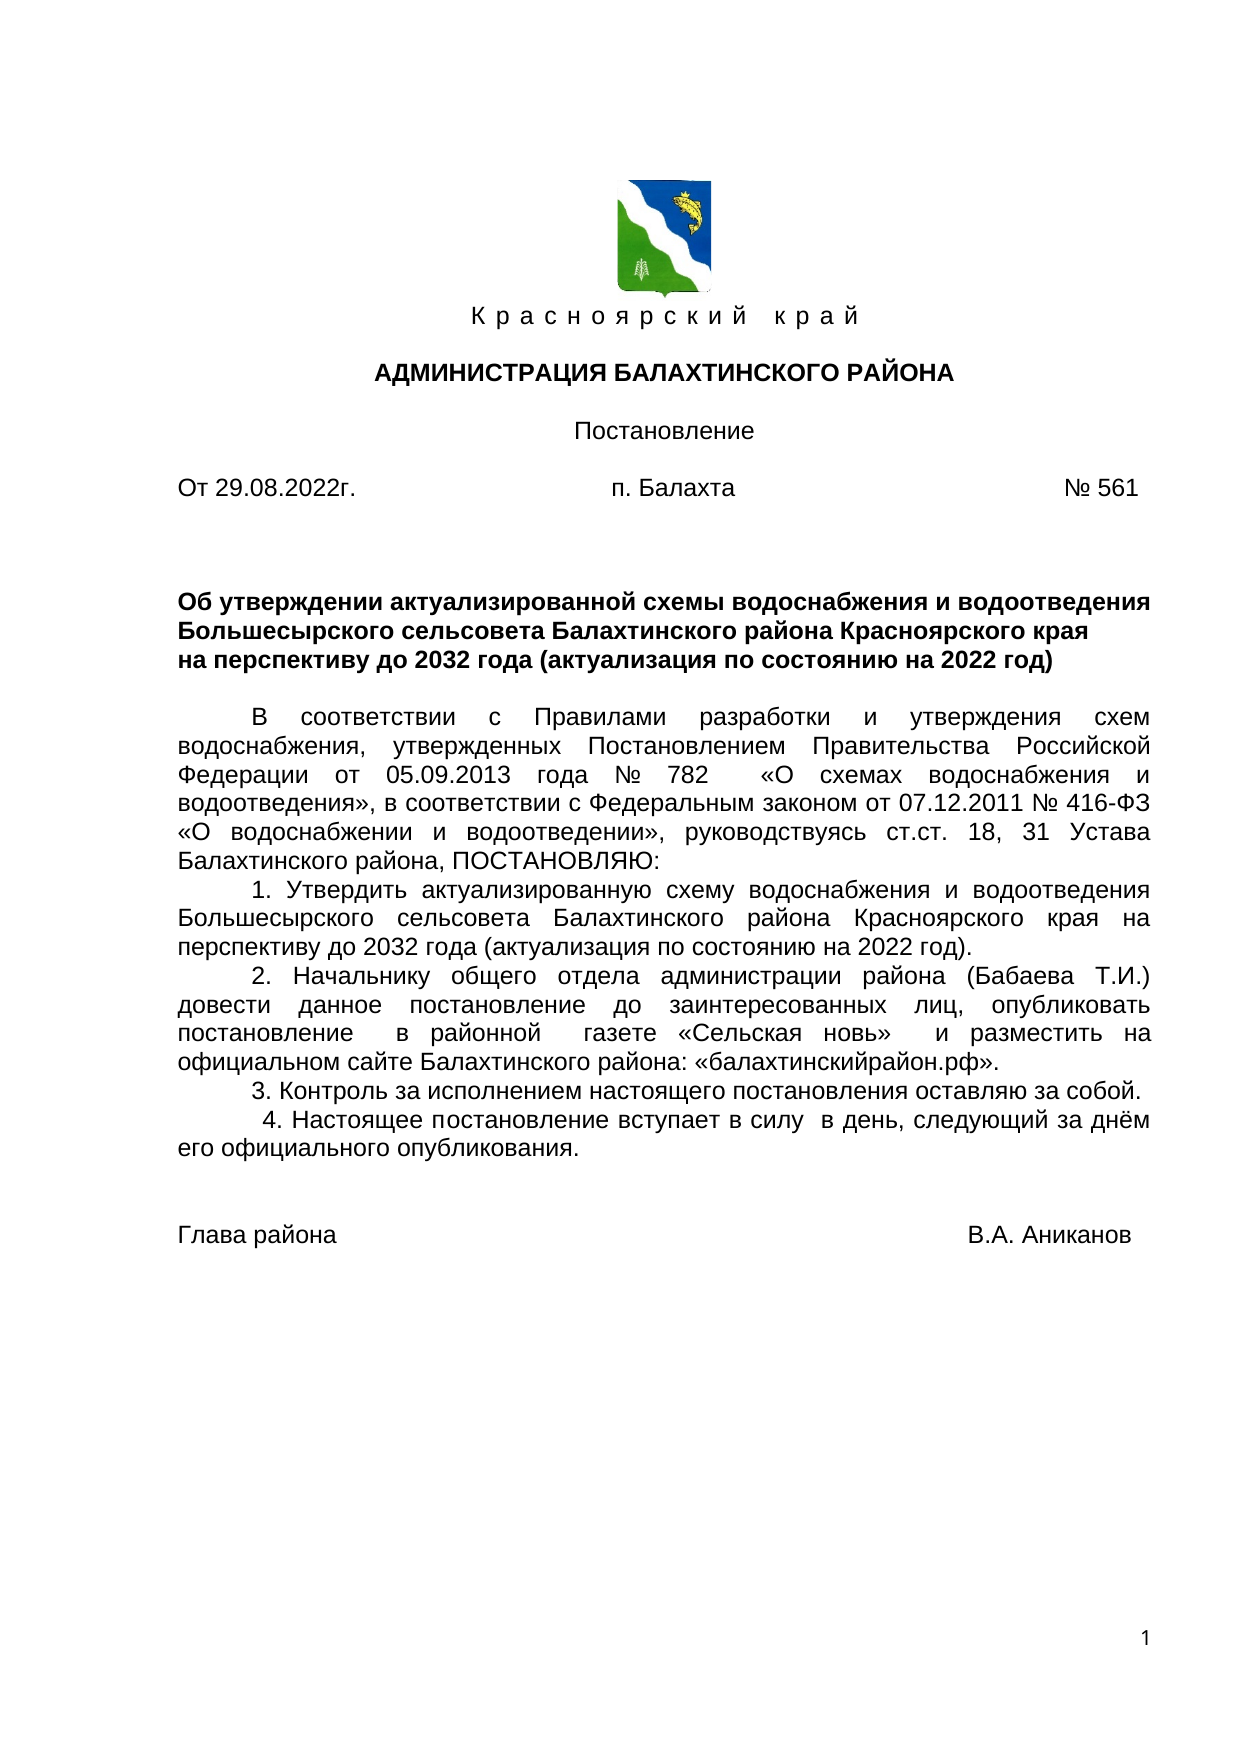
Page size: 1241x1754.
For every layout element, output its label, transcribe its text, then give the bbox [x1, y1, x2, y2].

subtitle Красноярский край [177, 301, 1152, 329]
text 2. Начальнику общего отдела администрации района (Бабаева Т.И.) довести данное постановление до заинтересованных лиц, опубликовать постановление в районной газете «Сельская новь» и разместить на официальном сайте Балахтинского района: «балахтинскийрайон.рф». [177, 961, 1152, 1076]
picture [617, 180, 712, 301]
text Глава района В.А. Аниканов [177, 1219, 1152, 1248]
text Об утверждении актуализированной схемы водоснабжения и водоотведения Большесырского сельсовета Балахтинского района Красноярского края [177, 587, 1152, 644]
text 3. Контроль за исполнением настоящего постановления оставляю за собой. [177, 1076, 1152, 1104]
text 4. Настоящее постановление вступает в силу в день, следующий за днём его официального опубликования. [177, 1104, 1152, 1162]
text 1. Утвердить актуализированную схему водоснабжения и водоотведения Большесырского сельсовета Балахтинского района Красноярского края на перспективу до 2032 года (актуализация по состоянию на 2022 год). [177, 874, 1152, 961]
text В соответствии с Правилами разработки и утверждения схем водоснабжения, утвержденных Постановлением Правительства Российской Федерации от 05.09.2013 года № 782 «О схемах водоснабжения и водоотведения», в соответствии с Федеральным законом от 07.12.2011 № 416-ФЗ «О водоснабжении и водоотведении», руководствуясь ст.ст. 18, 31 Устава Балахтинского района, ПОСТАНОВЛЯЮ: [177, 702, 1152, 874]
text АДМИНИСТРАЦИЯ БАЛАХТИНСКОГО РАЙОНА [177, 358, 1152, 387]
table_header п. Балахта [505, 473, 844, 508]
table_header № 561 [844, 473, 1183, 508]
text на перспективу до 2032 года (актуализация по состоянию на 2022 год) [177, 644, 1152, 673]
table_header От 29.08.2022г. [166, 473, 505, 508]
text Постановление [177, 416, 1152, 444]
